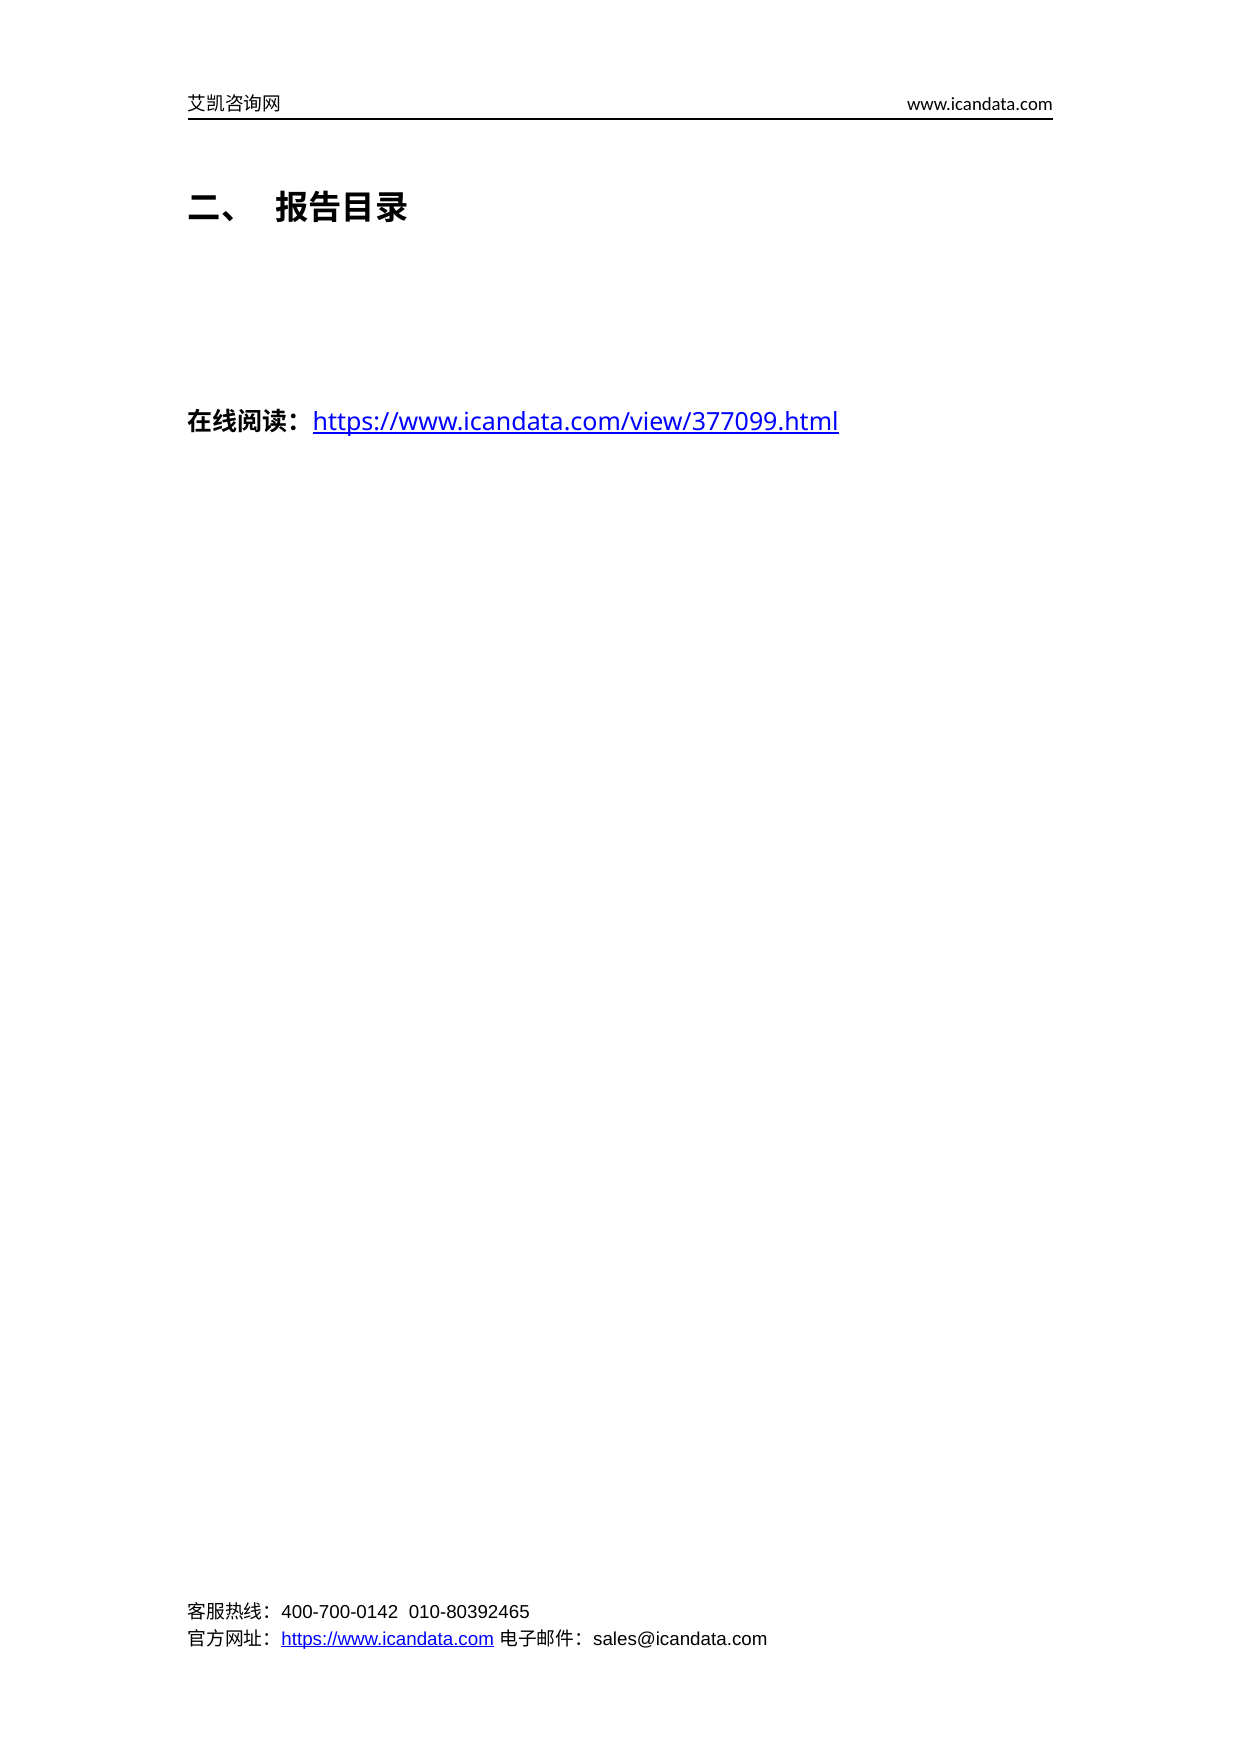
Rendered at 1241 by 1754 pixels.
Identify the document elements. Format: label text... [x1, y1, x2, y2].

subtitle 报告目录 [187, 172, 1053, 237]
text 在线阅读：https://www.icandata.com/view/377099.html [187, 387, 1053, 452]
